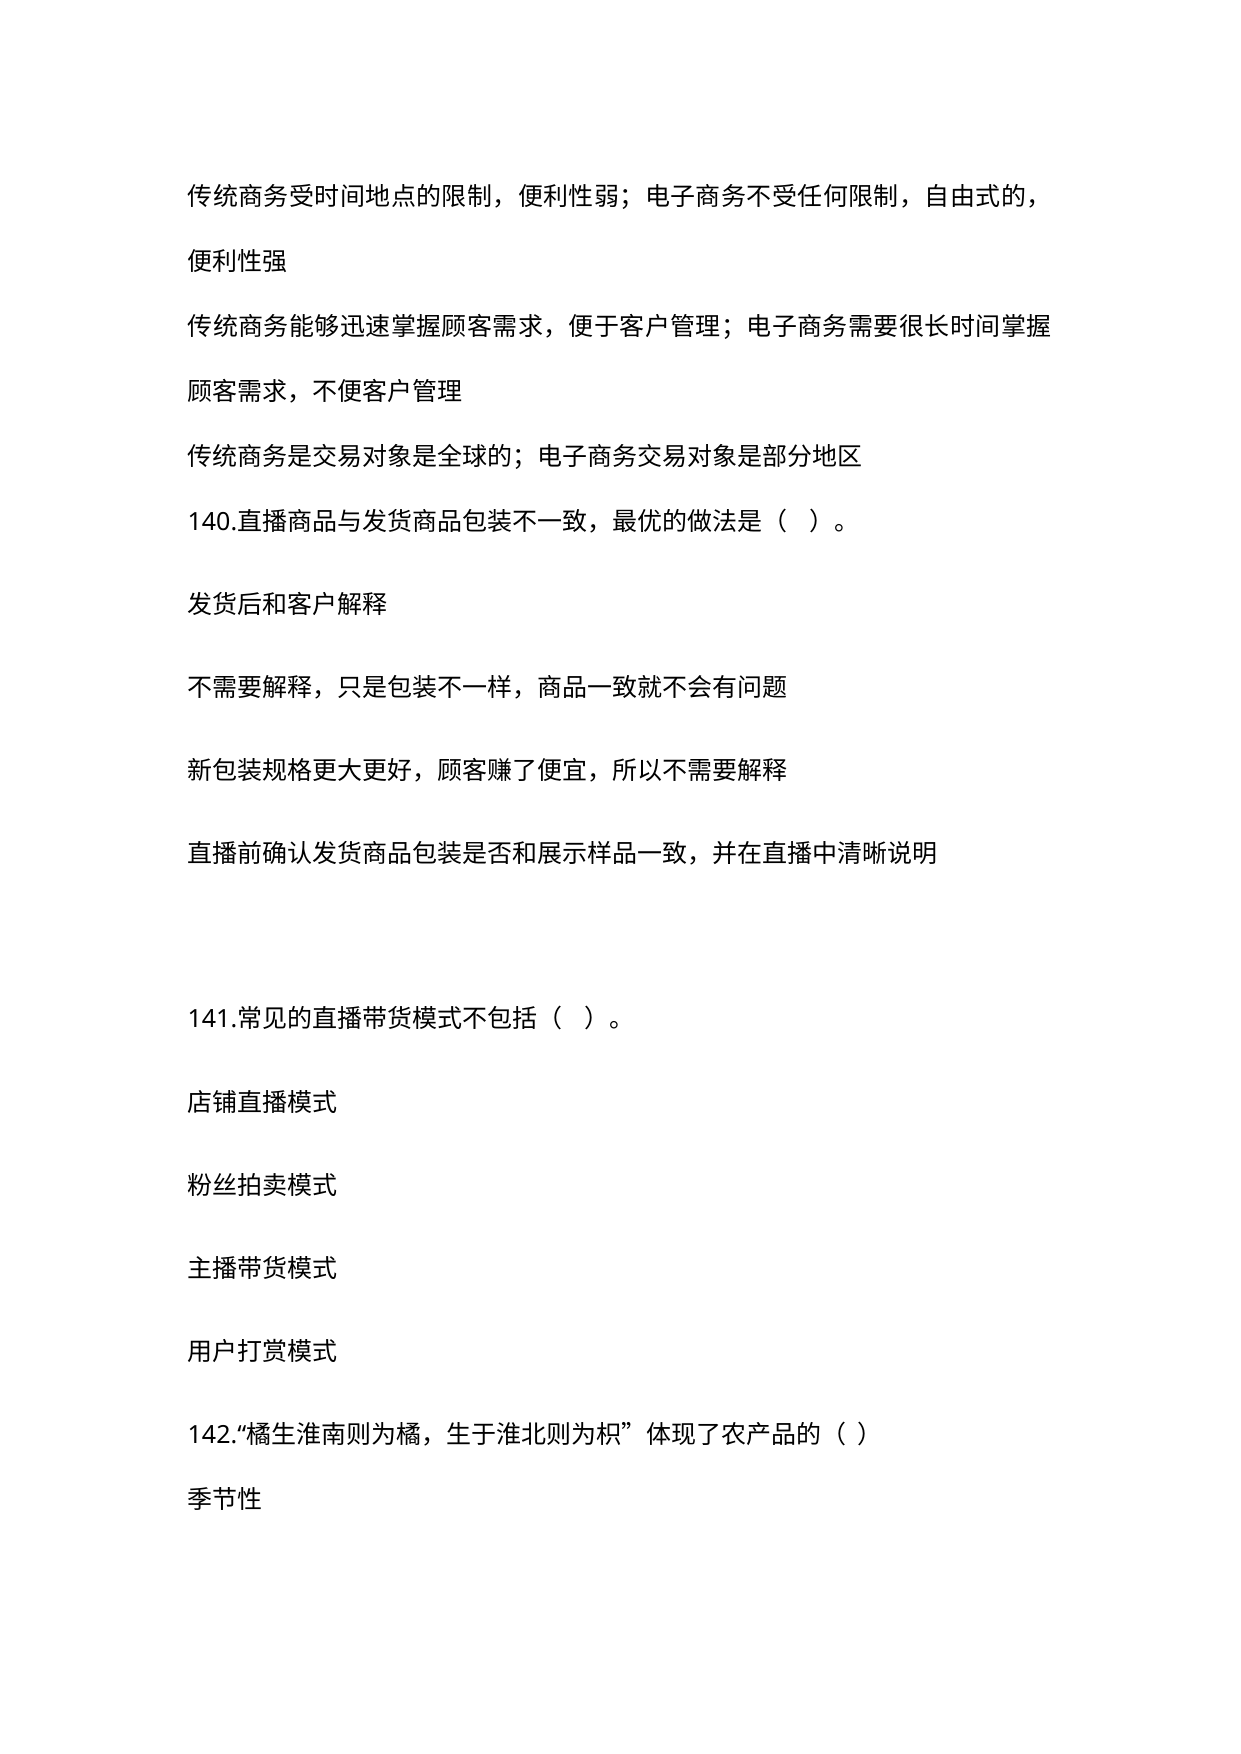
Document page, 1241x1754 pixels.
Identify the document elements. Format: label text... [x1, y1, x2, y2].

text 传统商务能够迅速掌握顾客需求，便于客户管理；电子商务需要很长时间掌握顾客需求，不便客户管理 [187, 292, 1053, 422]
text 店铺直播模式 [187, 1068, 1053, 1133]
text 不需要解释，只是包装不一样，商品一致就不会有问题 [187, 653, 1053, 718]
text 142.“橘生淮南则为橘，生于淮北则为枳”体现了农产品的（ ） [187, 1400, 1053, 1465]
text 传统商务是交易对象是全球的；电子商务交易对象是部分地区 [187, 422, 1053, 487]
text 季节性 [187, 1465, 1053, 1530]
text 新包装规格更大更好，顾客赚了便宜，所以不需要解释 [187, 736, 1053, 801]
text 用户打赏模式 [187, 1317, 1053, 1382]
text 粉丝拍卖模式 [187, 1151, 1053, 1216]
text 140.直播商品与发货商品包装不一致，最优的做法是（ ）。 [187, 487, 1053, 552]
text 直播前确认发货商品包装是否和展示样品一致，并在直播中清晰说明 [187, 819, 1053, 884]
text 主播带货模式 [187, 1234, 1053, 1299]
text 发货后和客户解释 [187, 570, 1053, 635]
text 141.常见的直播带货模式不包括（ ）。 [187, 984, 1053, 1049]
text 传统商务受时间地点的限制，便利性弱；电子商务不受任何限制，自由式的，便利性强 [187, 162, 1053, 292]
